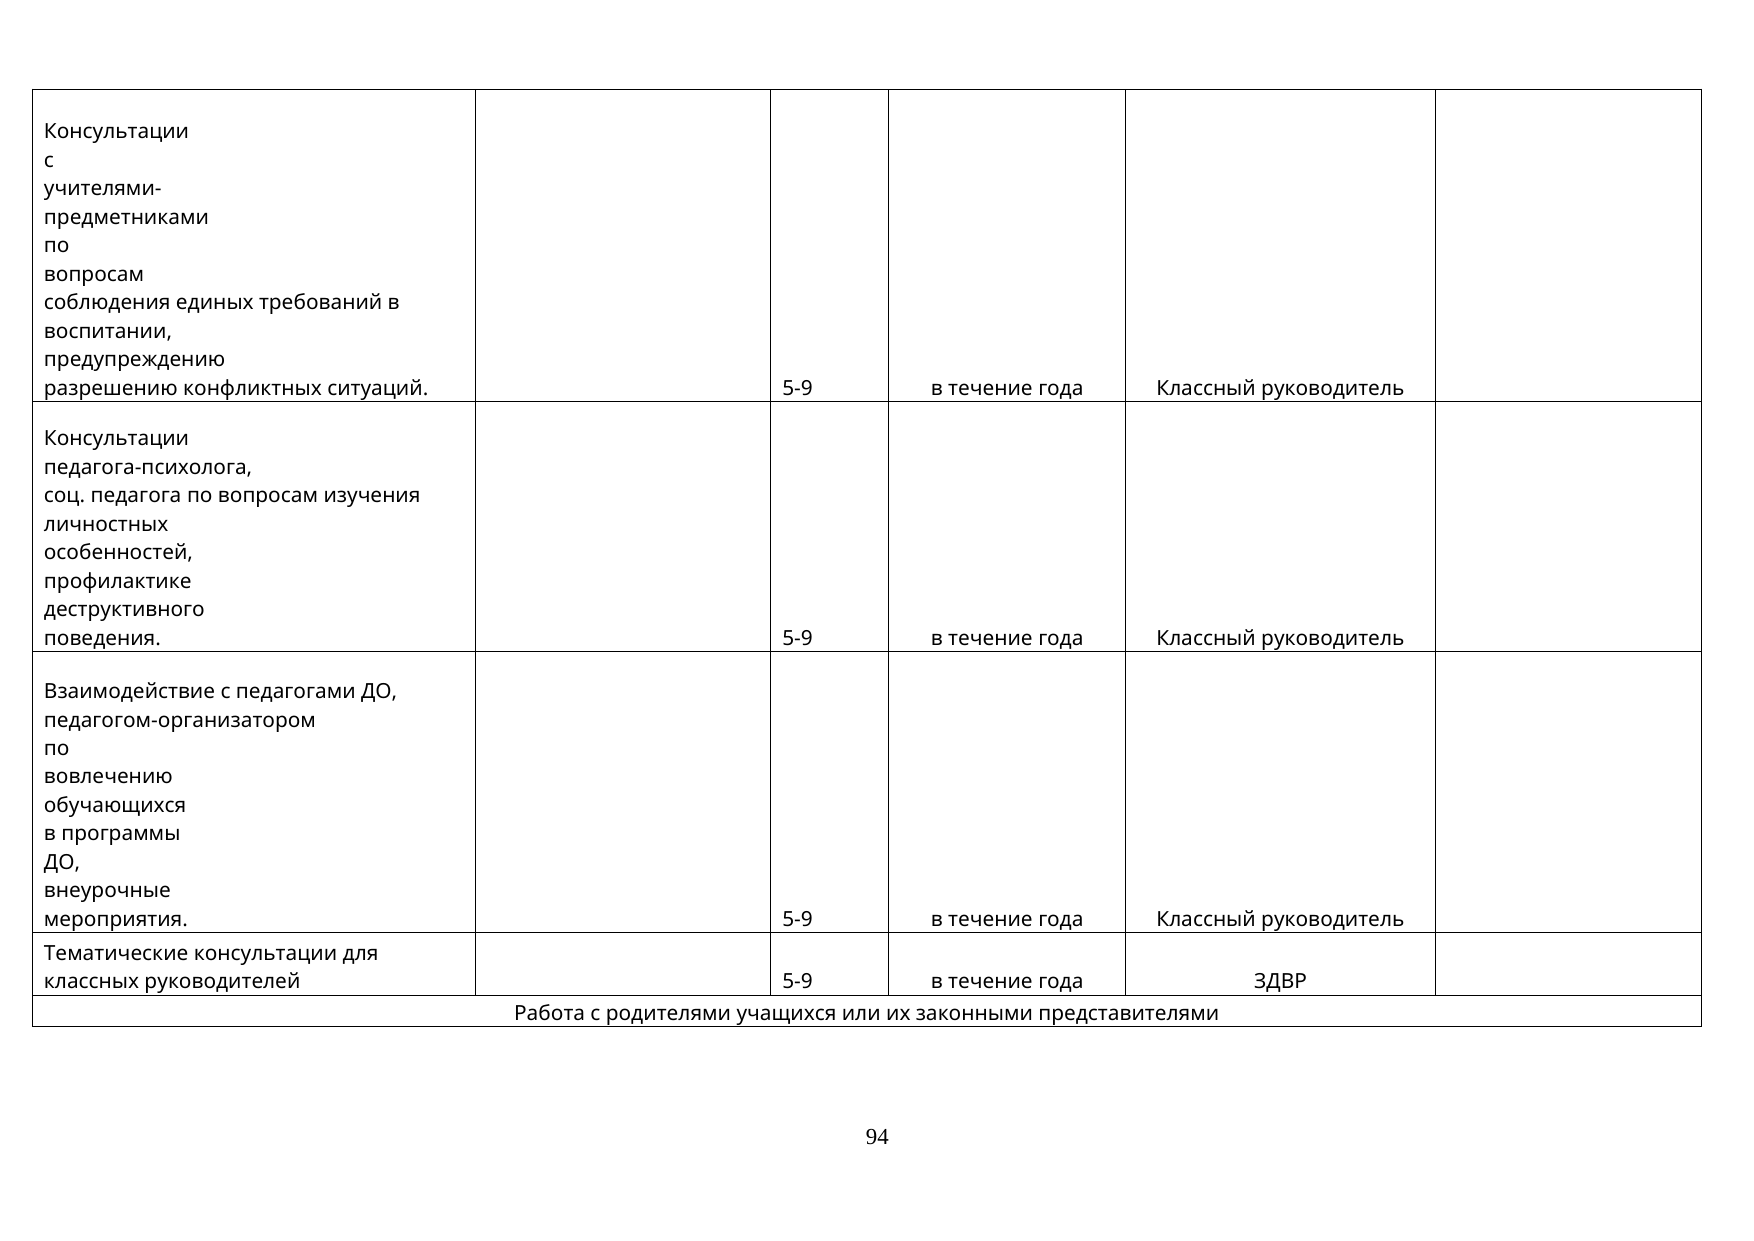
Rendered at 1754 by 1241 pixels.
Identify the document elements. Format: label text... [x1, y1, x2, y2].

table_cell Консультации педагога-психолога, соц. педагога по вопросам изучения личностных особенностей, профилактике деструктивного поведения. [33, 402, 475, 651]
table_cell в течение года [889, 652, 1125, 932]
table_cell в течение года [889, 402, 1125, 651]
table_cell в течение года [889, 90, 1125, 401]
table_cell [1436, 652, 1701, 932]
table_cell Классный руководитель [1126, 652, 1435, 932]
table_cell [1436, 402, 1701, 651]
table_cell Работа с родителями учащихся или их законными представителями [33, 996, 1701, 1026]
table_cell [476, 402, 770, 651]
table_cell [1436, 933, 1701, 995]
table_cell [476, 652, 770, 932]
table_cell Взаимодействие с педагогами ДО, педагогом-организатором по вовлечению обучающихся в программы ДО, внеурочные мероприятия. [33, 652, 475, 932]
table_cell в течение года [889, 933, 1125, 995]
table_cell ЗДВР [1126, 933, 1435, 995]
table_cell Тематические консультации для классных руководителей [33, 933, 475, 995]
table_cell 5-9 [771, 652, 888, 932]
table_cell [476, 933, 770, 995]
table_cell [1436, 90, 1701, 401]
table_cell [476, 90, 770, 401]
table_cell 5-9 [771, 402, 888, 651]
table_cell 5-9 [771, 90, 888, 401]
table_cell Классный руководитель [1126, 90, 1435, 401]
table_cell Классный руководитель [1126, 402, 1435, 651]
table_cell 5-9 [771, 933, 888, 995]
table_cell Консультации с учителями- предметниками по вопросам соблюдения единых требований в воспитании, предупреждению разрешению конфликтных ситуаций. [33, 90, 475, 401]
